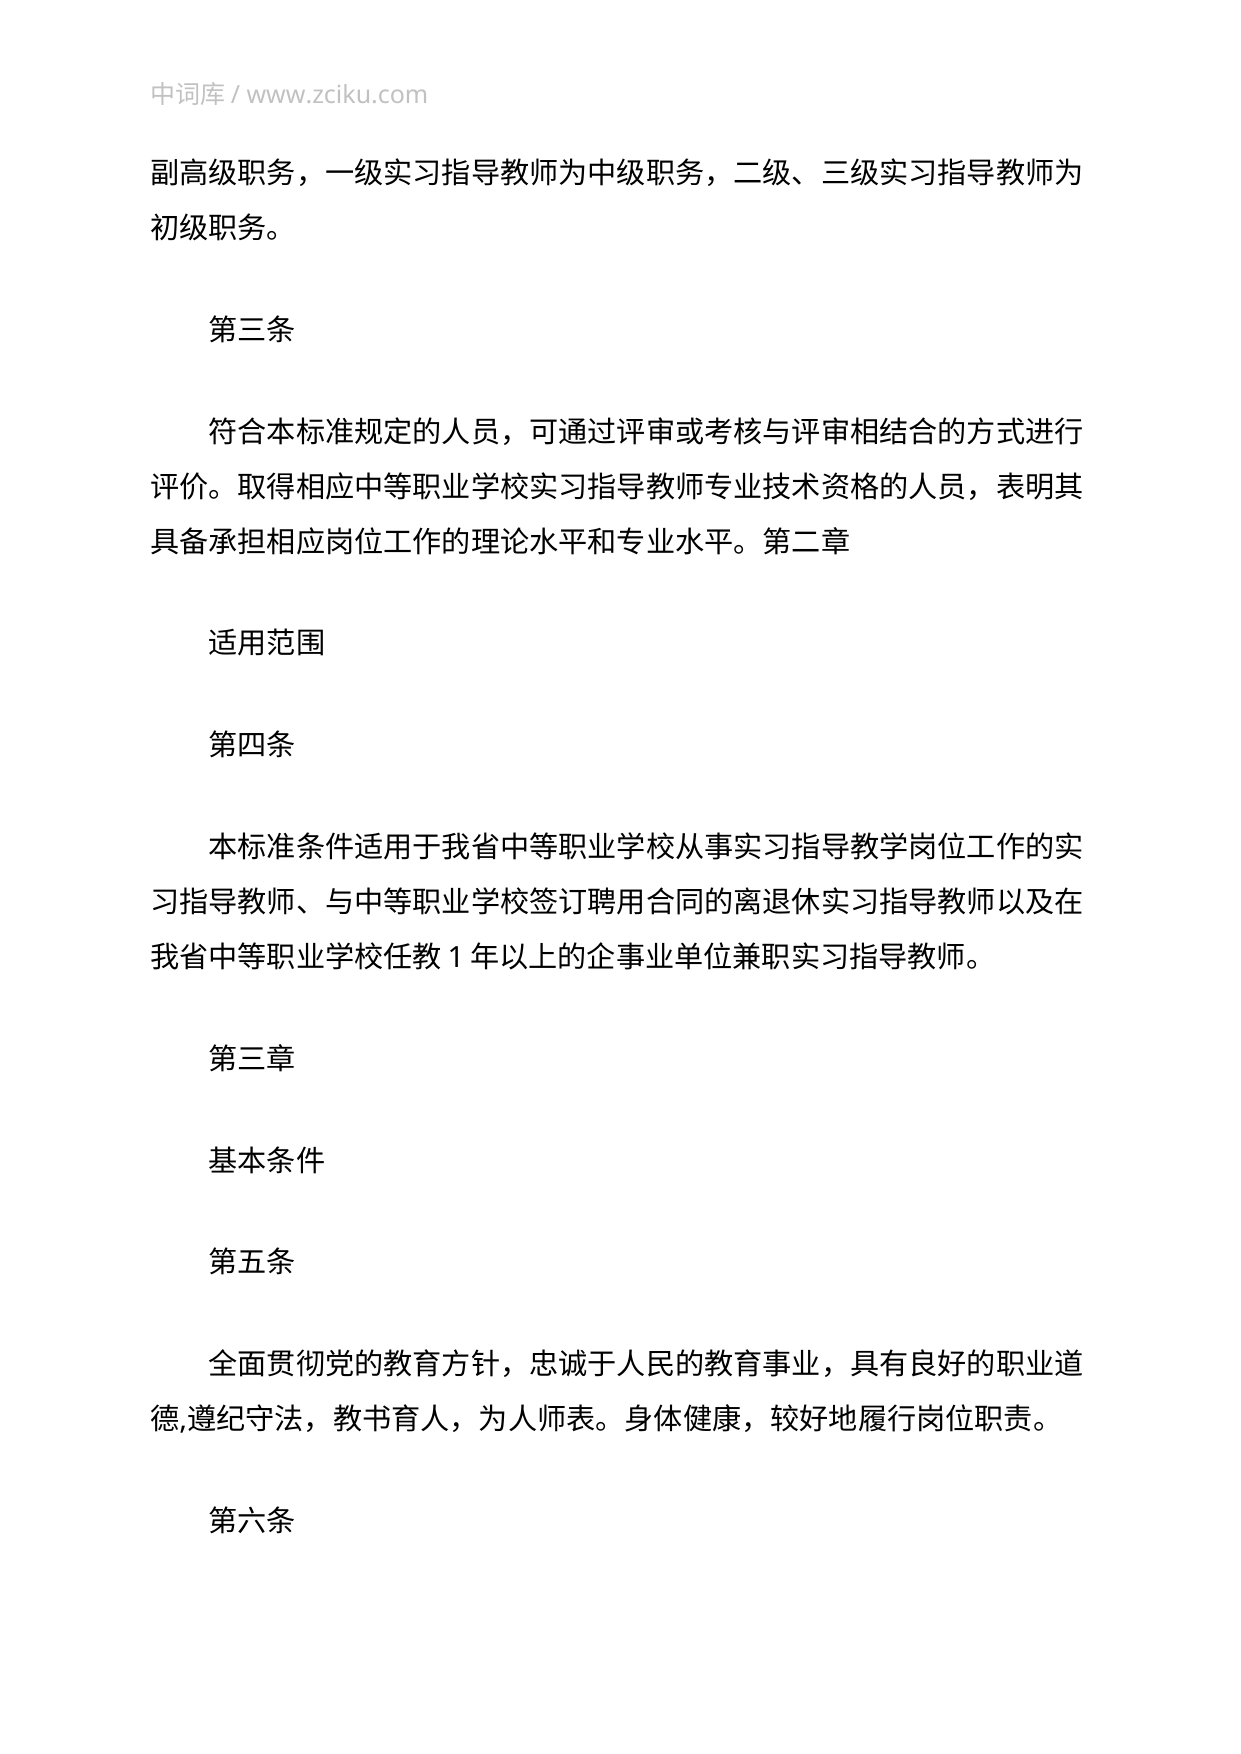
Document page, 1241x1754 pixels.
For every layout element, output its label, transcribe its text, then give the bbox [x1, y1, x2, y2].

text 第三条 [150, 307, 1090, 349]
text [150, 150, 1090, 247]
text 本标准条件适用于我省中等职业学校从事实习指导教学岗位工作的实习指导教师、与中等职业学校签订聘用合同的离退休实习指导教师以及在我省中等职业学校任教1年以上的企事业单位兼职实习指导教师。 [150, 823, 1090, 976]
text 第五条 [150, 1239, 1090, 1281]
text 基本条件 [150, 1137, 1090, 1179]
text 第三章 [150, 1035, 1090, 1078]
text 全面贯彻党的教育方针，忠诚于人民的教育事业，具有良好的职业道德,遵纪守法，教书育人，为人师表。身体健康，较好地履行岗位职责。 [150, 1341, 1090, 1438]
text 第四条 [150, 722, 1090, 764]
text 适用范围 [150, 620, 1090, 662]
text 符合本标准规定的人员，可通过评审或考核与评审相结合的方式进行评价。取得相应中等职业学校实习指导教师专业技术资格的人员，表明其具备承担相应岗位工作的理论水平和专业水平。第二章 [150, 408, 1090, 561]
text 第六条 [150, 1497, 1090, 1540]
